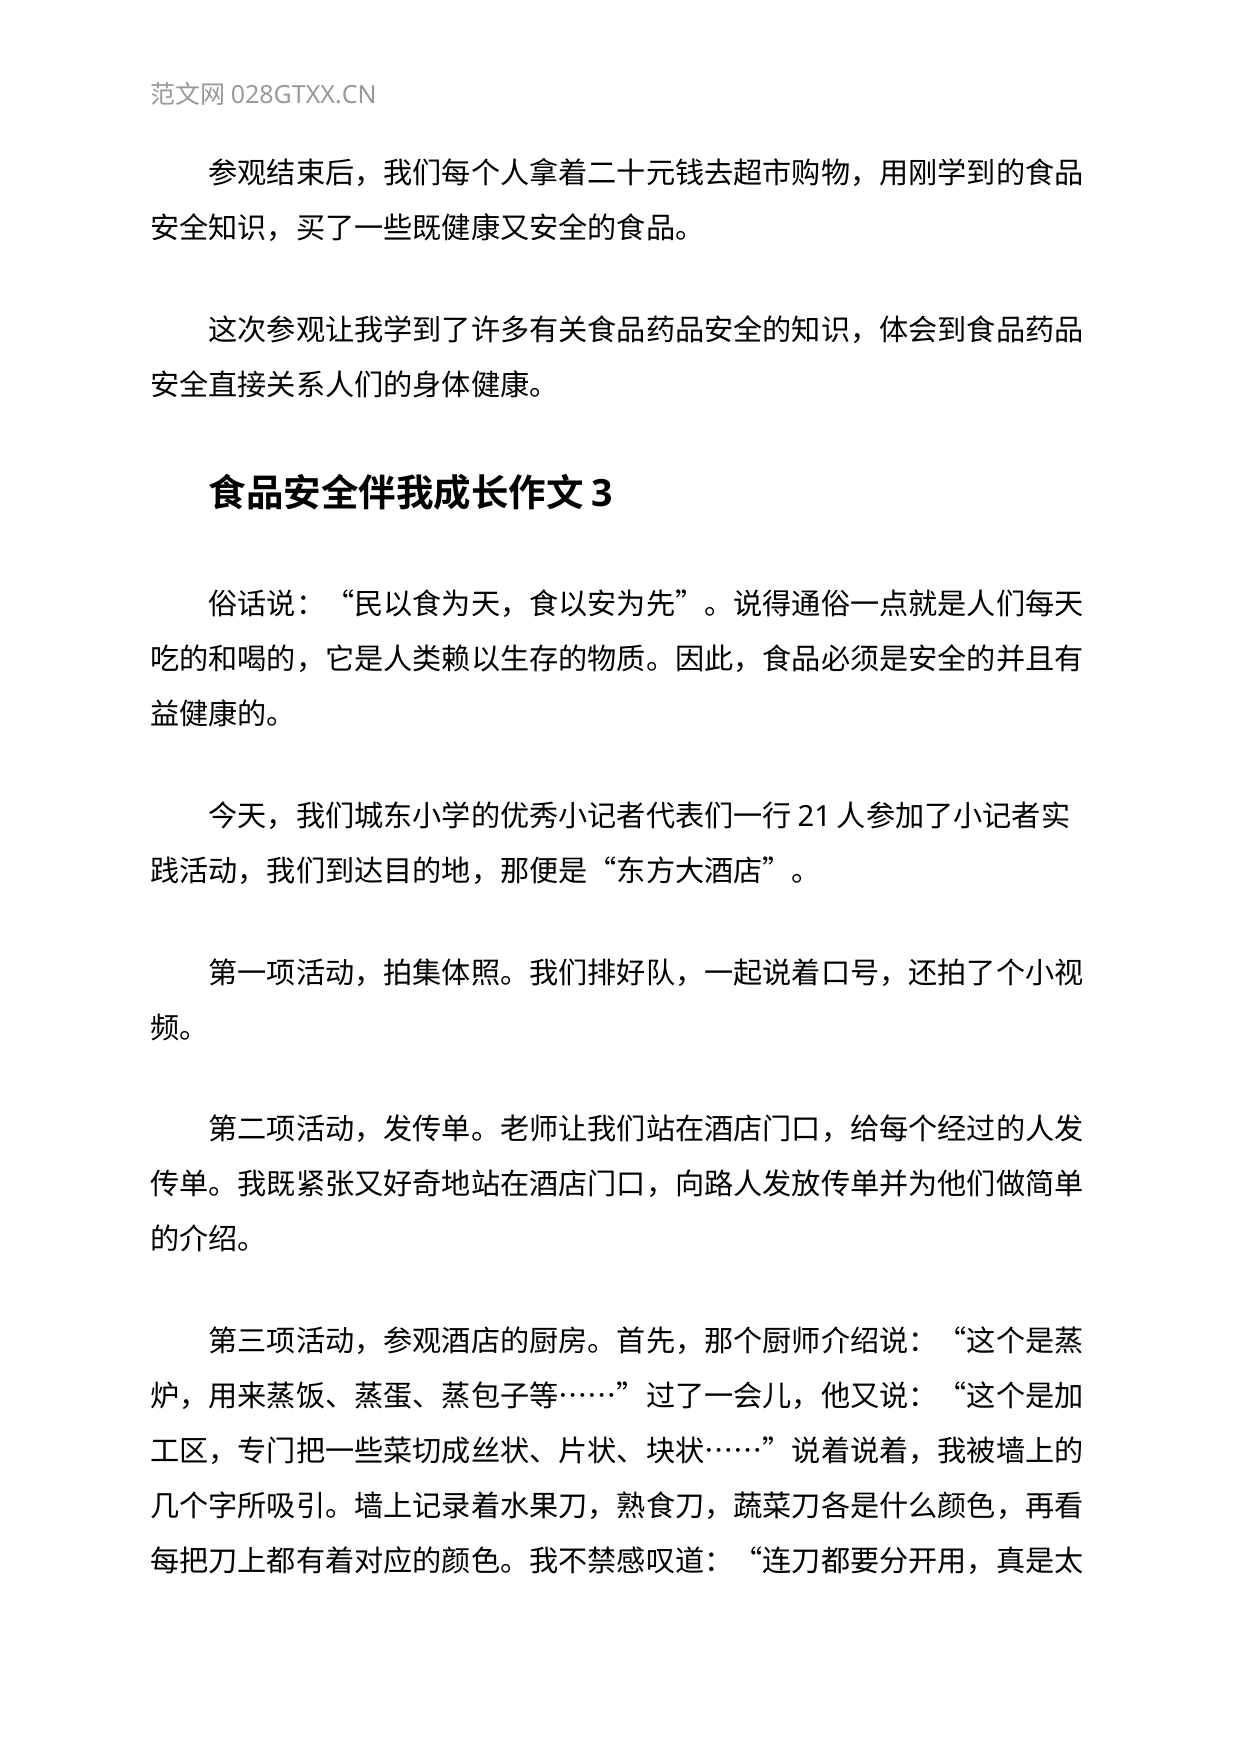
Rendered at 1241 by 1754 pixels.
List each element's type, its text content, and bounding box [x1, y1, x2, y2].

text 俗话说：“民以食为天，食以安为先”。说得通俗一点就是人们每天吃的和喝的，它是人类赖以生存的物质。因此，食品必须是安全的并且有益健康的。 [150, 581, 1090, 733]
text 第一项活动，拍集体照。我们排好队，一起说着口号，还拍了个小视频。 [150, 949, 1090, 1046]
text 这次参观让我学到了许多有关食品药品安全的知识，体会到食品药品安全直接关系人们的身体健康。 [150, 307, 1090, 404]
text 今天，我们城东小学的优秀小记者代表们一行21人参加了小记者实践活动，我们到达目的地，那便是“东方大酒店”。 [150, 792, 1090, 890]
text 食品安全伴我成长作文3 [150, 463, 1090, 518]
text 参观结束后，我们每个人拿着二十元钱去超市购物，用刚学到的食品安全知识，买了一些既健康又安全的食品。 [150, 150, 1090, 247]
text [150, 1317, 1090, 1579]
text 第二项活动，发传单。老师让我们站在酒店门口，给每个经过的人发传单。我既紧张又好奇地站在酒店门口，向路人发放传单并为他们做简单的介绍。 [150, 1106, 1090, 1258]
